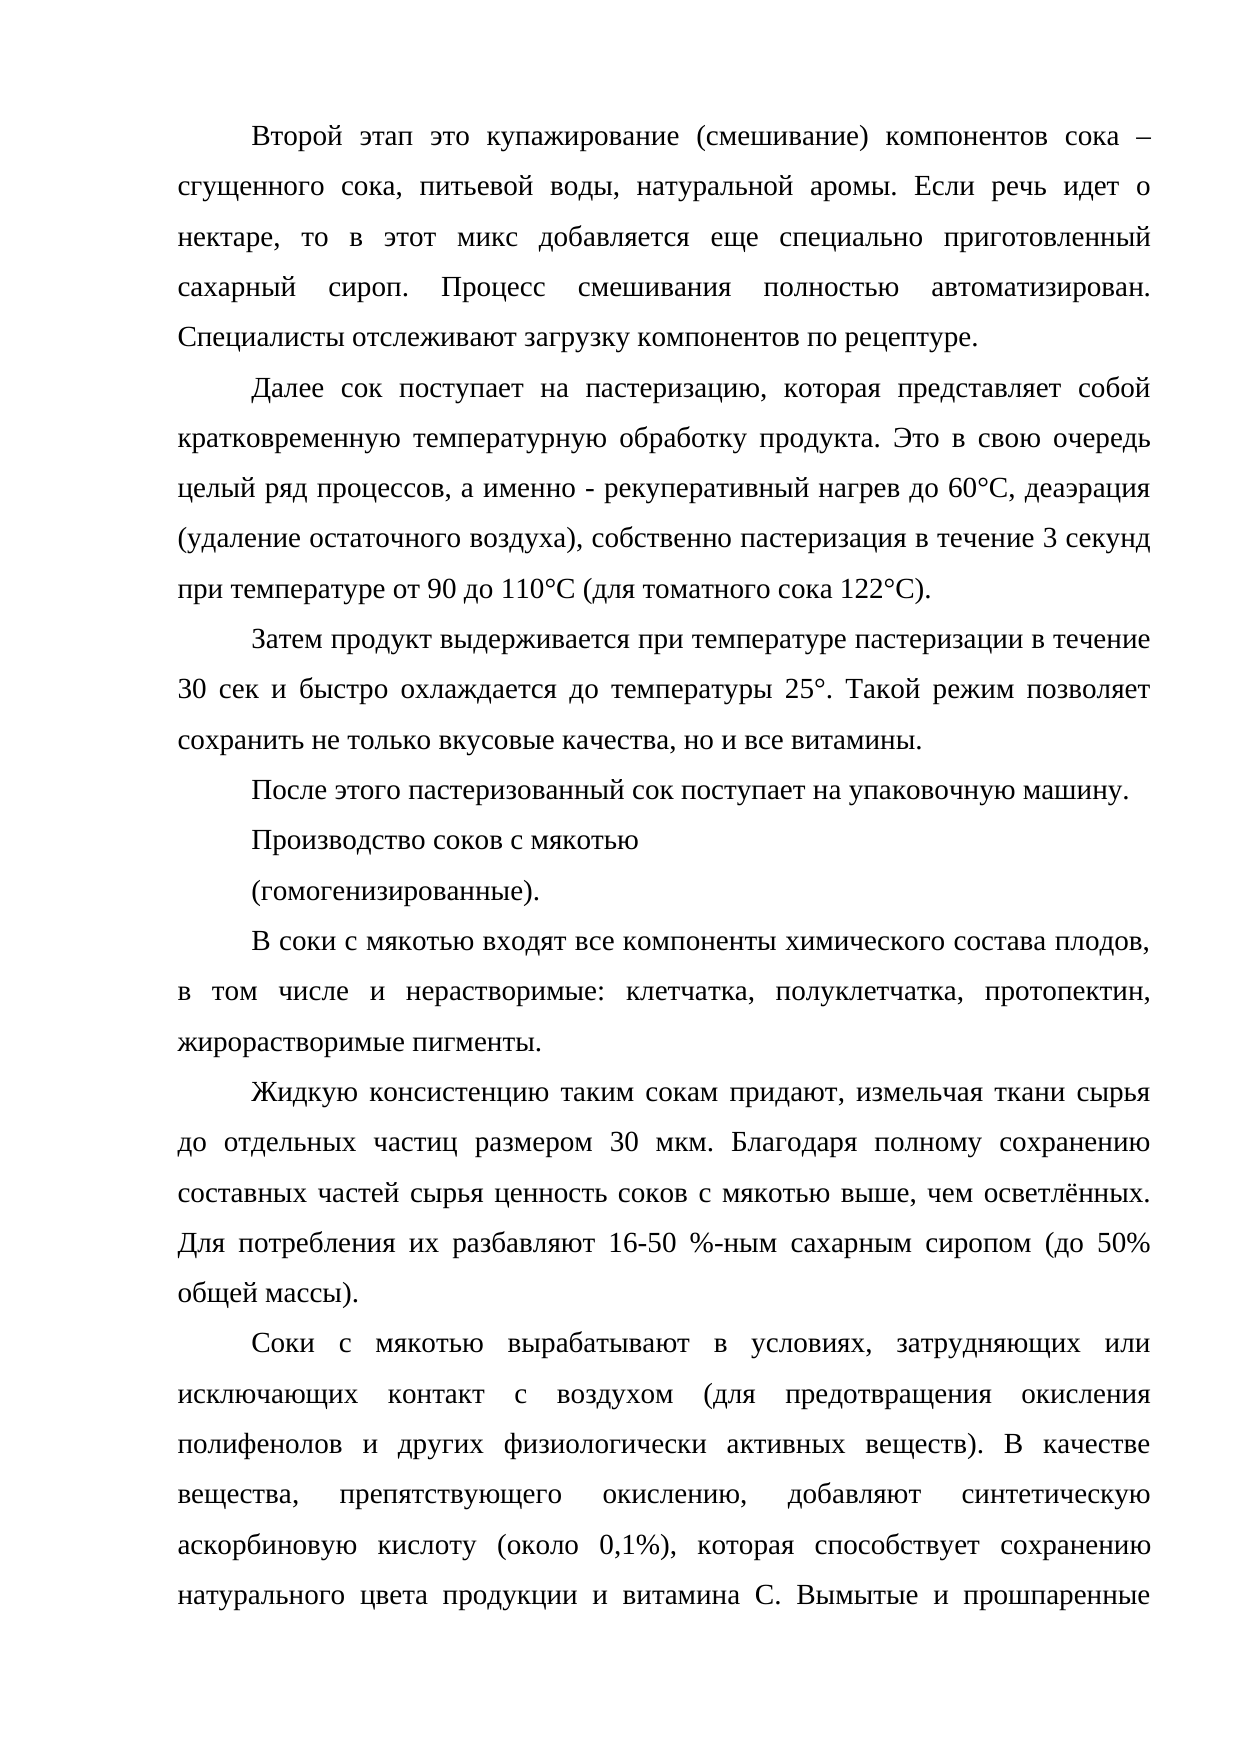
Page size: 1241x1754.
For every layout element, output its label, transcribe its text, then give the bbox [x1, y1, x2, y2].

text Производство соков с мякотью [177, 822, 1152, 856]
text Второй этап это купажирование (смешивание) компонентов сока – сгущенного сока, питьевой воды, натуральной аромы. Если речь идет о нектаре, то в этот микс добавляется еще специально приготовленный сахарный сироп. Процесс смешивания полностью автоматизирован. Специалисты отслеживают загрузку компонентов по рецептуре. [177, 118, 1152, 353]
text После этого пастеризованный сок поступает на упаковочную машину. [177, 772, 1152, 806]
text (гомогенизированные). [177, 873, 1152, 906]
text Затем продукт выдерживается при температуре пастеризации в течение 30 сек и быстро охлаждается до температуры 25°. Такой режим позволяет сохранить не только вкусовые качества, но и все витамины. [177, 621, 1152, 755]
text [177, 1326, 1152, 1611]
text Жидкую консистенцию таким сокам придают, измельчая ткани сырья до отдельных частиц размером 30 мкм. Благодаря полному сохранению составных частей сырья ценность соков с мякотью выше, чем осветлённых. Для потребления их разбавляют 16-50 %-ным сахарным сиропом (до 50% общей массы). [177, 1074, 1152, 1309]
text В соки с мякотью входят все компоненты химического состава плодов, в том числе и нерастворимые: клетчатка, полуклетчатка, протопектин, жирорастворимые пигменты. [177, 923, 1152, 1057]
text Далее сок поступает на пастеризацию, которая представляет собой кратковременную температурную обработку продукта. Это в свою очередь целый ряд процессов, а именно - рекуперативный нагрев до 60°С, деаэрация (удаление остаточного воздуха), собственно пастеризация в течение 3 секунд при температуре от 90 до 110°С (для томатного сока 122°С). [177, 370, 1152, 604]
